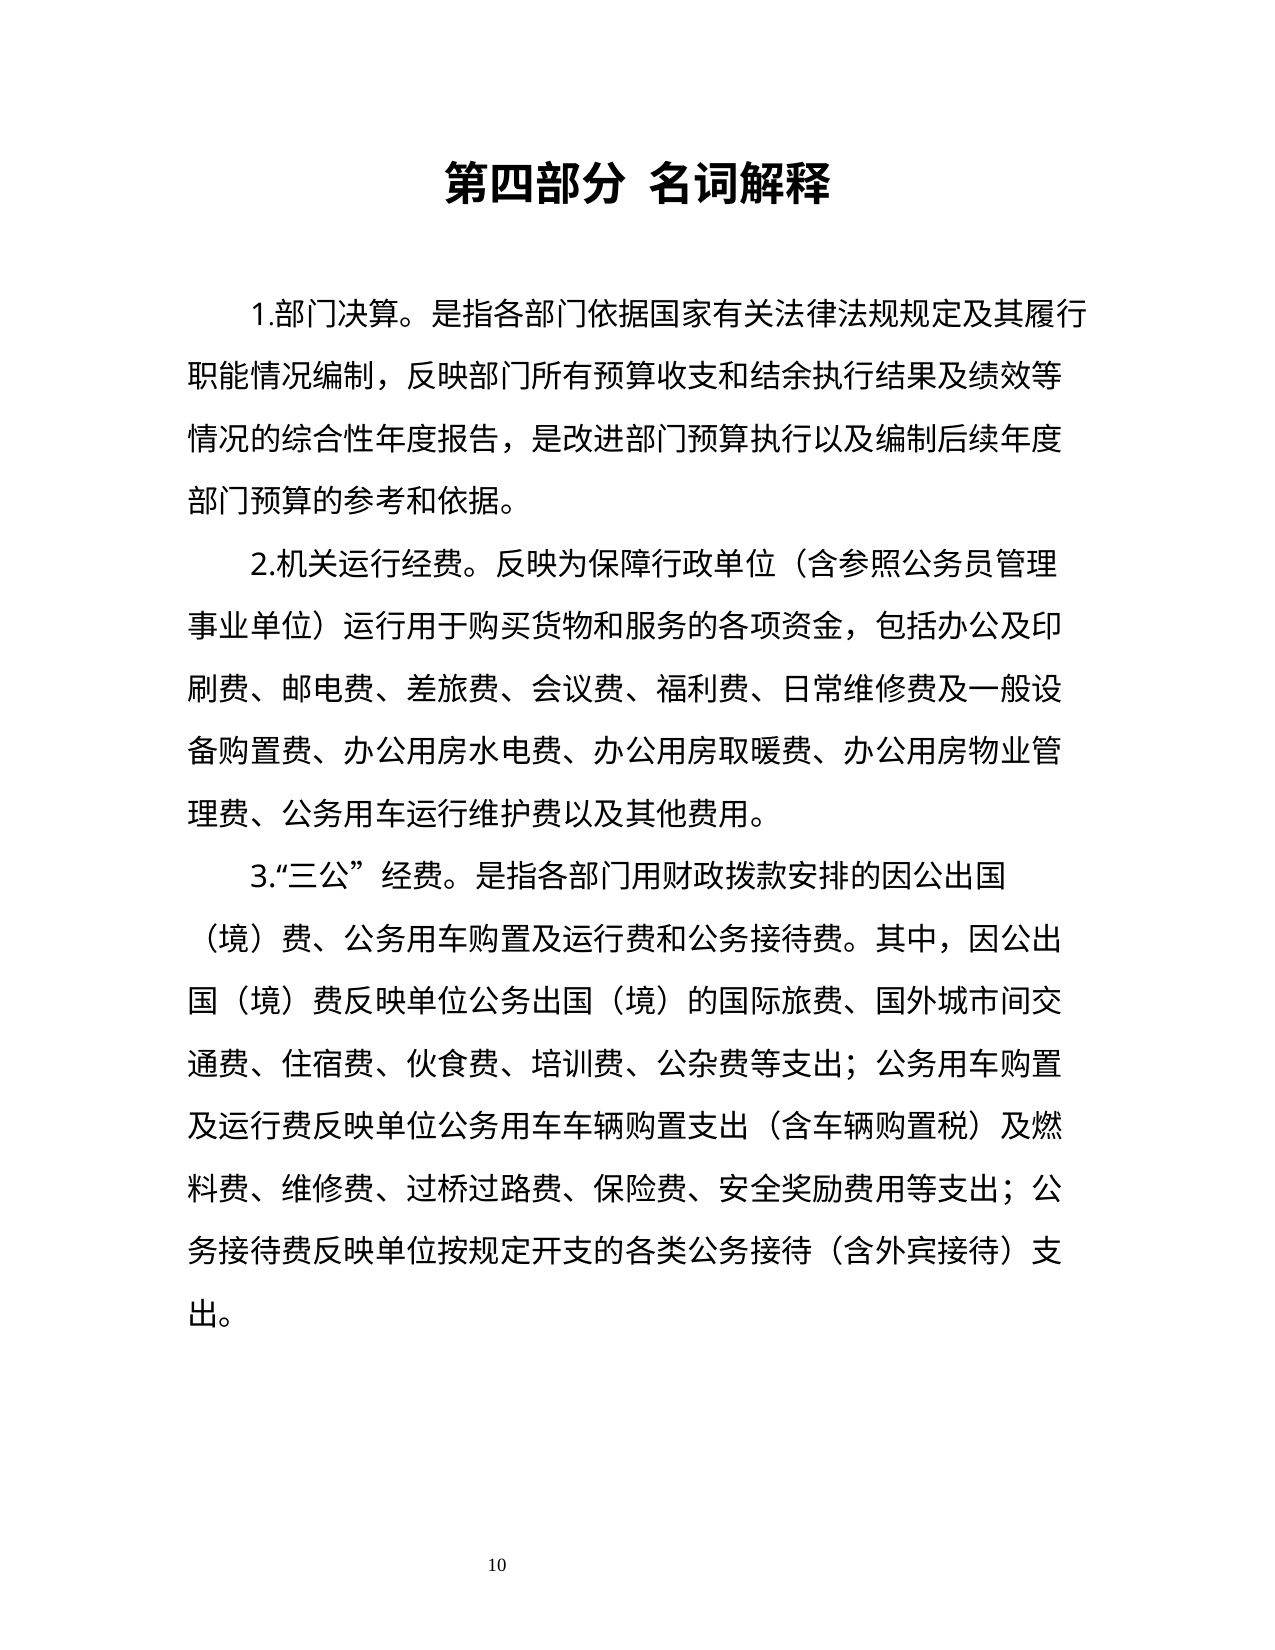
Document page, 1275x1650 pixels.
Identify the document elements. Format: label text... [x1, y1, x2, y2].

text 2.机关运行经费。反映为保障行政单位（含参照公务员管理事业单位）运行用于购买货物和服务的各项资金，包括办公及印刷费、邮电费、差旅费、会议费、福利费、日常维修费及一般设备购置费、办公用房水电费、办公用房取暖费、办公用房物业管理费、公务用车运行维护费以及其他费用。 [187, 525, 1087, 837]
text 3.“三公”经费。是指各部门用财政拨款安排的因公出国（境）费、公务用车购置及运行费和公务接待费。其中，因公出国（境）费反映单位公务出国（境）的国际旅费、国外城市间交通费、住宿费、伙食费、培训费、公杂费等支出；公务用车购置及运行费反映单位公务用车车辆购置支出（含车辆购置税）及燃料费、维修费、过桥过路费、保险费、安全奖励费用等支出；公务接待费反映单位按规定开支的各类公务接待（含外宾接待）支出。 [187, 837, 1087, 1337]
text 1.部门决算。是指各部门依据国家有关法律法规规定及其履行职能情况编制，反映部门所有预算收支和结余执行结果及绩效等情况的综合性年度报告，是改进部门预算执行以及编制后续年度部门预算的参考和依据。 [187, 275, 1087, 525]
subtitle 第四部分 名词解释 [187, 150, 1087, 212]
